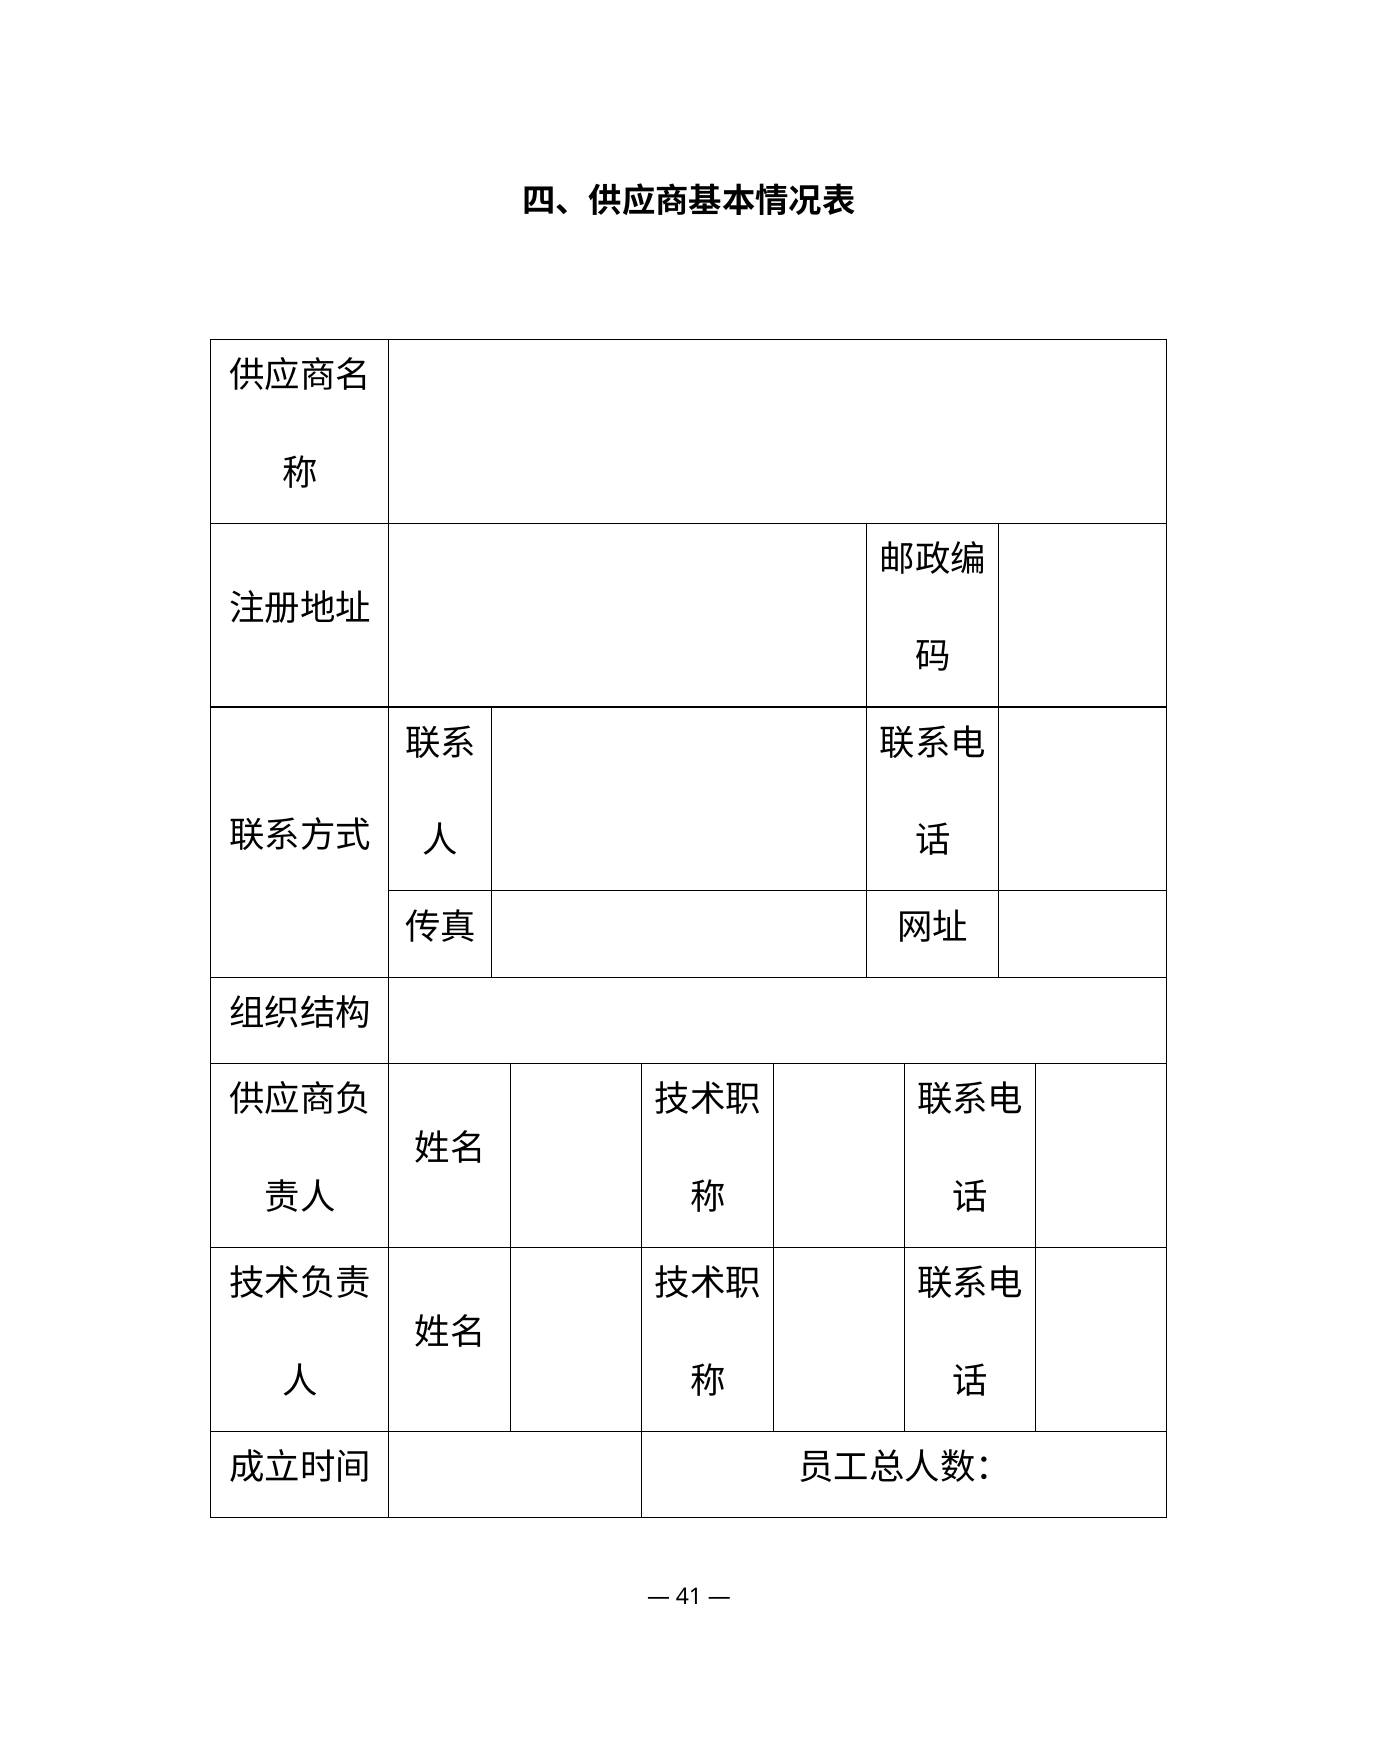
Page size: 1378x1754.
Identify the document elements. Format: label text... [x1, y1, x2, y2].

table_cell 联系方式 [211, 708, 388, 977]
table_cell 传真 [389, 891, 491, 977]
table_cell 技术职称 [642, 1248, 773, 1431]
table_cell 联系人 [389, 708, 491, 890]
table_cell [389, 1432, 641, 1517]
table_cell [1036, 1064, 1166, 1247]
table_cell [999, 708, 1166, 890]
table_cell 技术职称 [642, 1064, 773, 1247]
table_cell [774, 1064, 904, 1247]
table_header [389, 340, 1166, 522]
table_cell 联系电话 [905, 1248, 1035, 1431]
table_cell 组织结构 [211, 978, 388, 1063]
table_cell 网址 [867, 891, 998, 977]
table_cell [389, 524, 866, 706]
table_cell 成立时间 [211, 1432, 388, 1517]
table_cell 姓名 [389, 1248, 510, 1431]
table_cell 员工总人数： [642, 1432, 1166, 1517]
table_cell 联系电话 [905, 1064, 1035, 1247]
table_cell 供应商负责人 [211, 1064, 388, 1247]
table_cell 技术负责人 [211, 1248, 388, 1431]
table_cell [389, 978, 1166, 1063]
table_cell [492, 891, 866, 977]
table_cell [511, 1064, 641, 1247]
table_header 供应商名称 [211, 340, 388, 522]
table_cell [999, 891, 1166, 977]
table_cell [511, 1248, 641, 1431]
text 四、供应商基本情况表 [187, 165, 1190, 230]
table_cell 联系电话 [867, 708, 998, 890]
table_cell 邮政编码 [867, 524, 998, 706]
table_cell 注册地址 [211, 524, 388, 706]
table_cell 姓名 [389, 1064, 510, 1247]
table_cell [999, 524, 1166, 706]
table_cell [1036, 1248, 1166, 1431]
table_cell [774, 1248, 904, 1431]
table_cell [492, 708, 866, 890]
